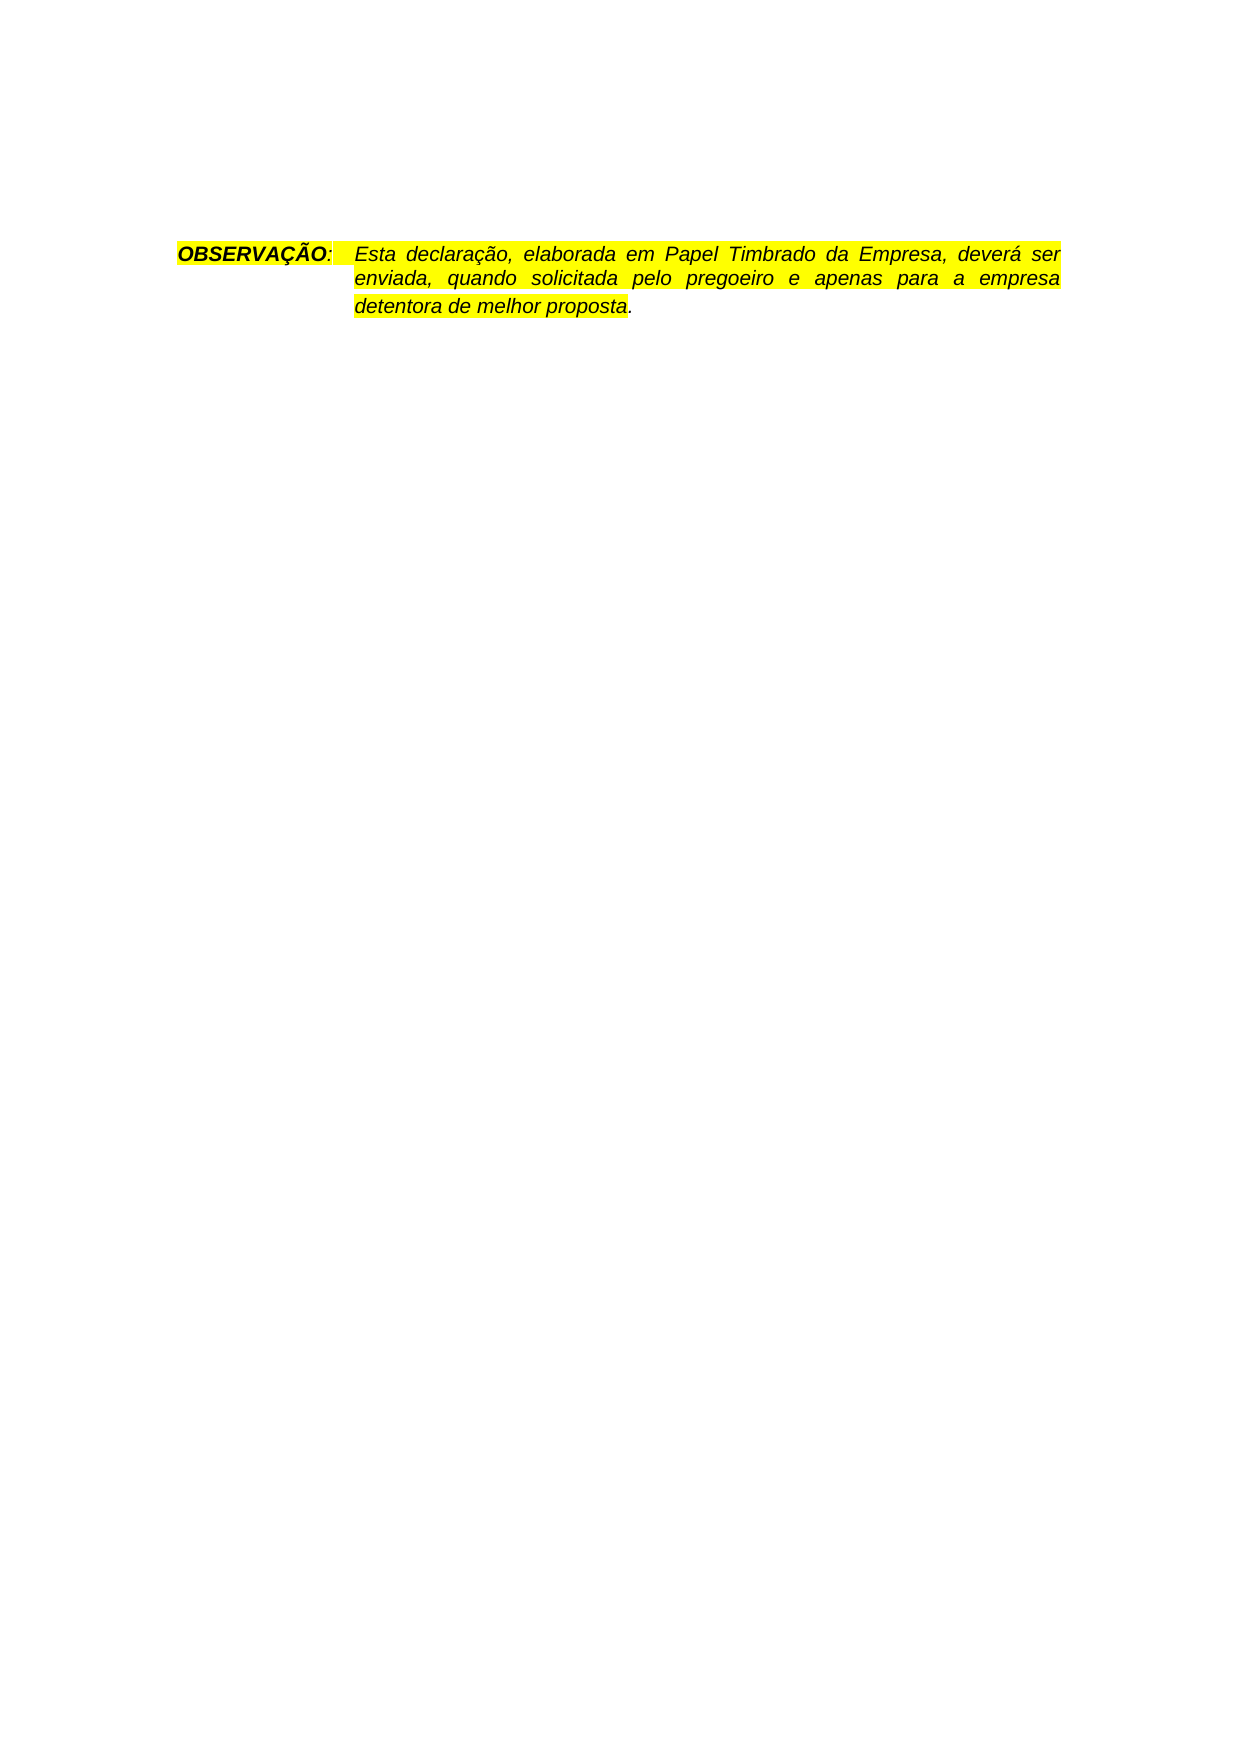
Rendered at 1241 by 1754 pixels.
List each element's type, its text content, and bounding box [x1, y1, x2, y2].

text OBSERVAÇÃO: Esta declaração, elaborada em Papel Timbrado da Empresa, deverá ser enviada, quando solicitada pelo pregoeiro e apenas para a empresa detentora de melhor proposta. [177, 241, 1063, 321]
